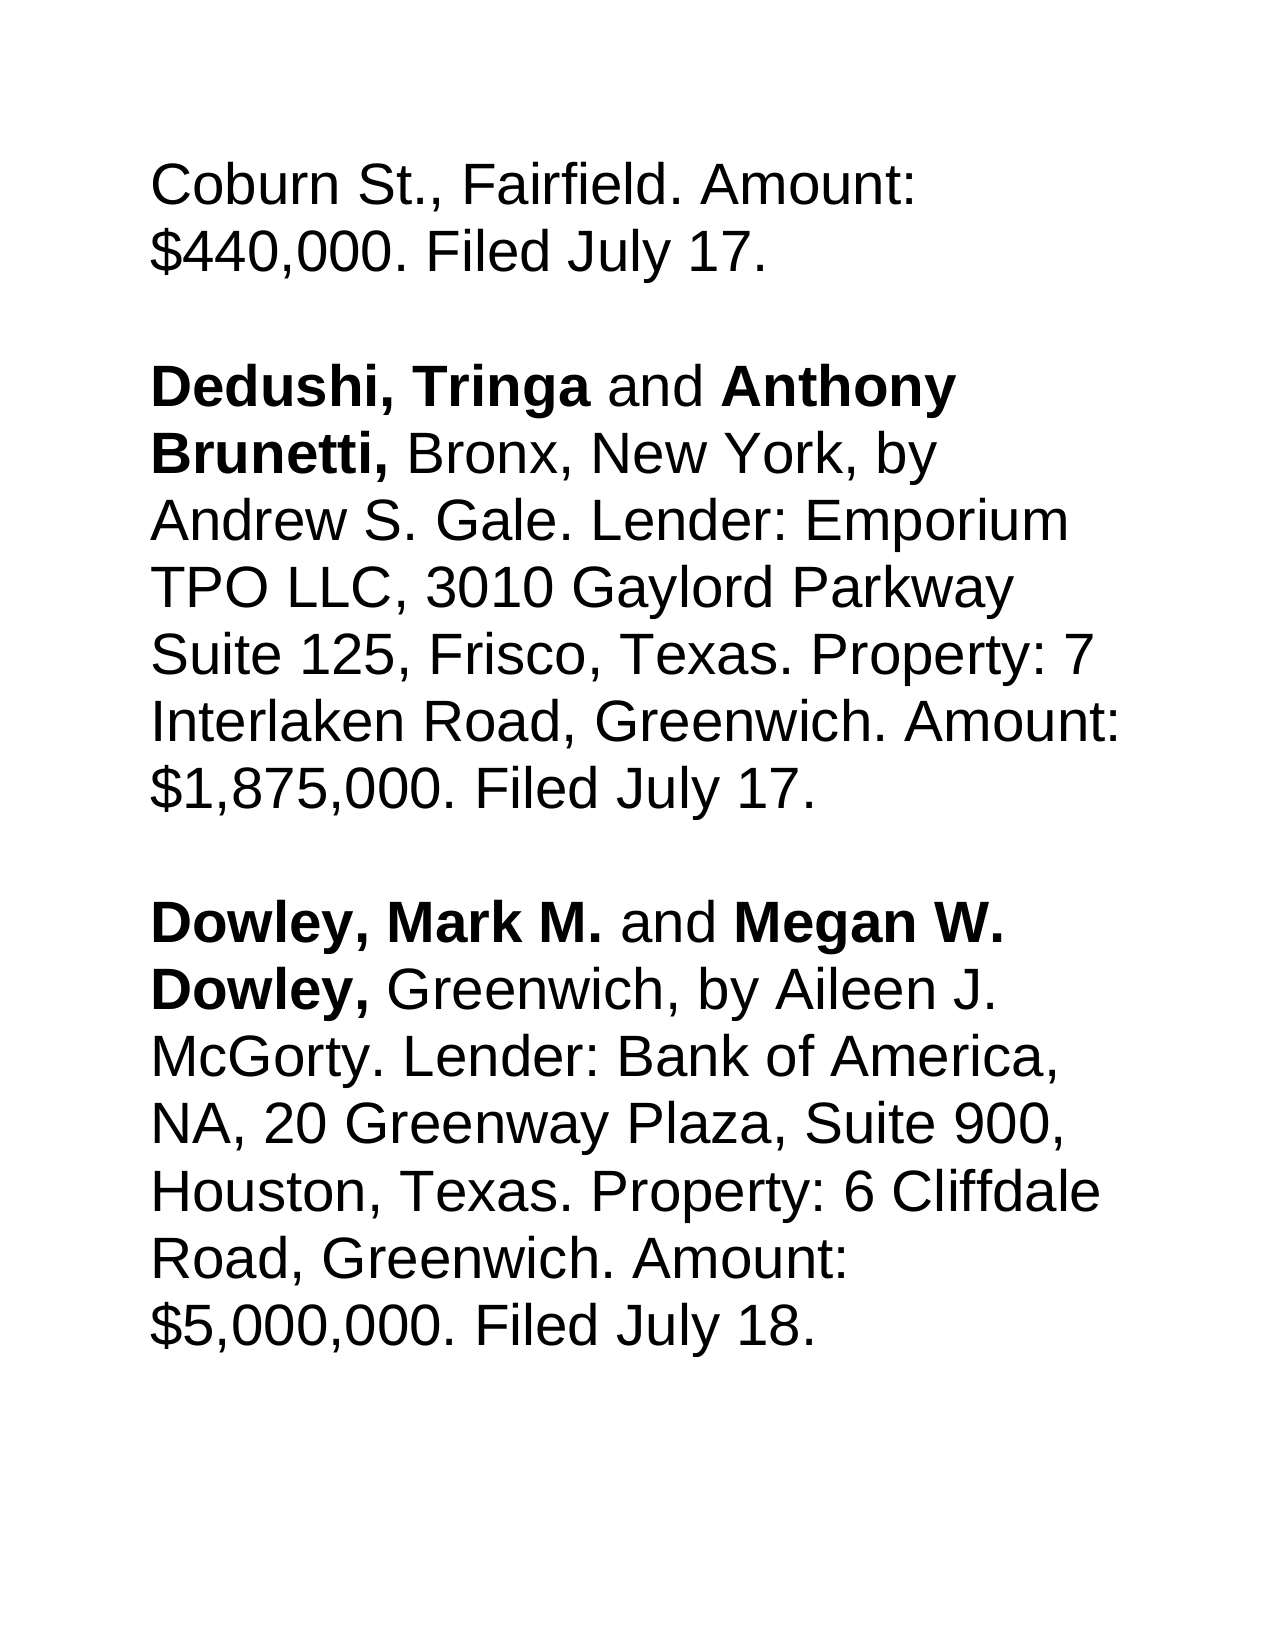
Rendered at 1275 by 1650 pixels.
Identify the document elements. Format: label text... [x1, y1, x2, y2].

text Dowley, Mark M. and Megan W. Dowley, Greenwich, by Aileen J. McGorty. Lender: Bank of America, NA, 20 Greenway Plaza, Suite 900, Houston, Texas. Property: 6 Cliffdale Road, Greenwich. Amount: $5,000,000. Filed July 18. [150, 888, 1125, 1357]
text Dedushi, Tringa and Anthony Brunetti, Bronx, New York, by Andrew S. Gale. Lender: Emporium TPO LLC, 3010 Gaylord Parkway Suite 125, Frisco, Texas. Property: 7 Interlaken Road, Greenwich. Amount: $1,875,000. Filed July 17. [150, 351, 1125, 821]
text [150, 150, 1125, 284]
